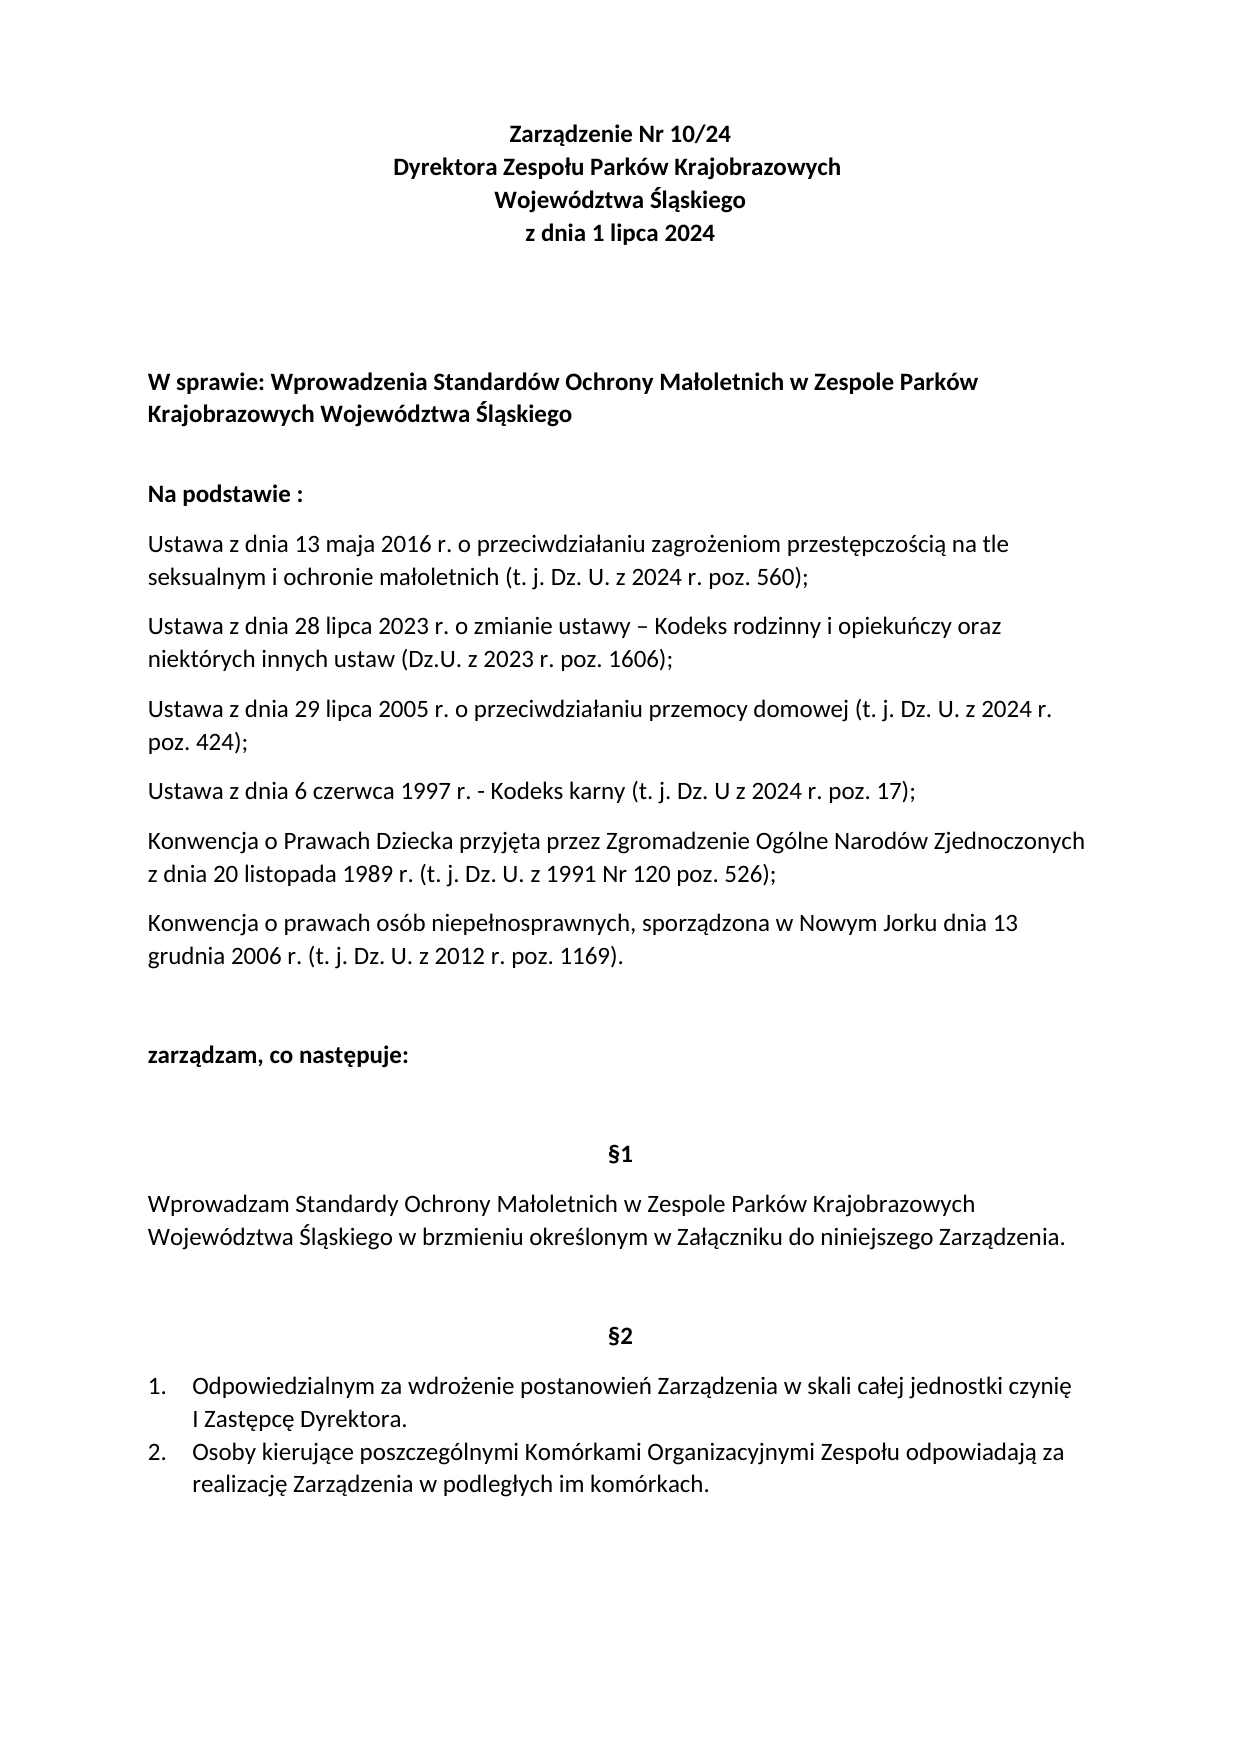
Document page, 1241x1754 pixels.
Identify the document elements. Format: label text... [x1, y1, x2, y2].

text zarządzam, co następuje: [148, 1039, 1092, 1070]
list I Zastępcę Dyrektora. [192, 1403, 1092, 1433]
text §2 [148, 1320, 1092, 1351]
text Konwencja o Prawach Dziecka przyjęta przez Zgromadzenie Ogólne Narodów Zjednoczonych z dnia 20 listopada 1989 r. (t. j. Dz. U. z 1991 Nr 120 poz. 526); [148, 825, 1092, 888]
text Wprowadzam Standardy Ochrony Małoletnich w Zespole Parków Krajobrazowych Województwa Śląskiego w brzmieniu określonym w Załączniku do niniejszego Zarządzenia. [148, 1188, 1092, 1252]
list Odpowiedzialnym za wdrożenie postanowień Zarządzenia w skali całej jednostki czynię [148, 1370, 1092, 1400]
text W sprawie: Wprowadzenia Standardów Ochrony Małoletnich w Zespole Parków Krajobrazowych Województwa Śląskiego [148, 366, 1092, 459]
text Na podstawie : [148, 478, 1092, 509]
text Ustawa z dnia 28 lipca 2023 r. o zmianie ustawy – Kodeks rodzinny i opiekuńczy oraz niektórych innych ustaw (Dz.U. z 2023 r. poz. 1606); [148, 610, 1092, 674]
text Ustawa z dnia 29 lipca 2005 r. o przeciwdziałaniu przemocy domowej (t. j. Dz. U. z 2024 r. poz. 424); [148, 693, 1092, 756]
list Osoby kierujące poszczególnymi Komórkami Organizacyjnymi Zespołu odpowiadają za realizację Zarządzenia w podległych im komórkach. [148, 1436, 1092, 1499]
text Ustawa z dnia 13 maja 2016 r. o przeciwdziałaniu zagrożeniom przestępczością na tle seksualnym i ochronie małoletnich (t. j. Dz. U. z 2024 r. poz. 560); [148, 528, 1092, 591]
text Zarządzenie Nr 10/24 Dyrektora Zespołu Parków Krajobrazowych Województwa Śląskiego z dnia 1 lipca 2024 [148, 118, 1092, 247]
text Konwencja o prawach osób niepełnosprawnych, sporządzona w Nowym Jorku dnia 13 grudnia 2006 r. (t. j. Dz. U. z 2012 r. poz. 1169). [148, 907, 1092, 971]
text Ustawa z dnia 6 czerwca 1997 r. - Kodeks karny (t. j. Dz. U z 2024 r. poz. 17); [148, 775, 1092, 806]
text §1 [148, 1138, 1092, 1169]
